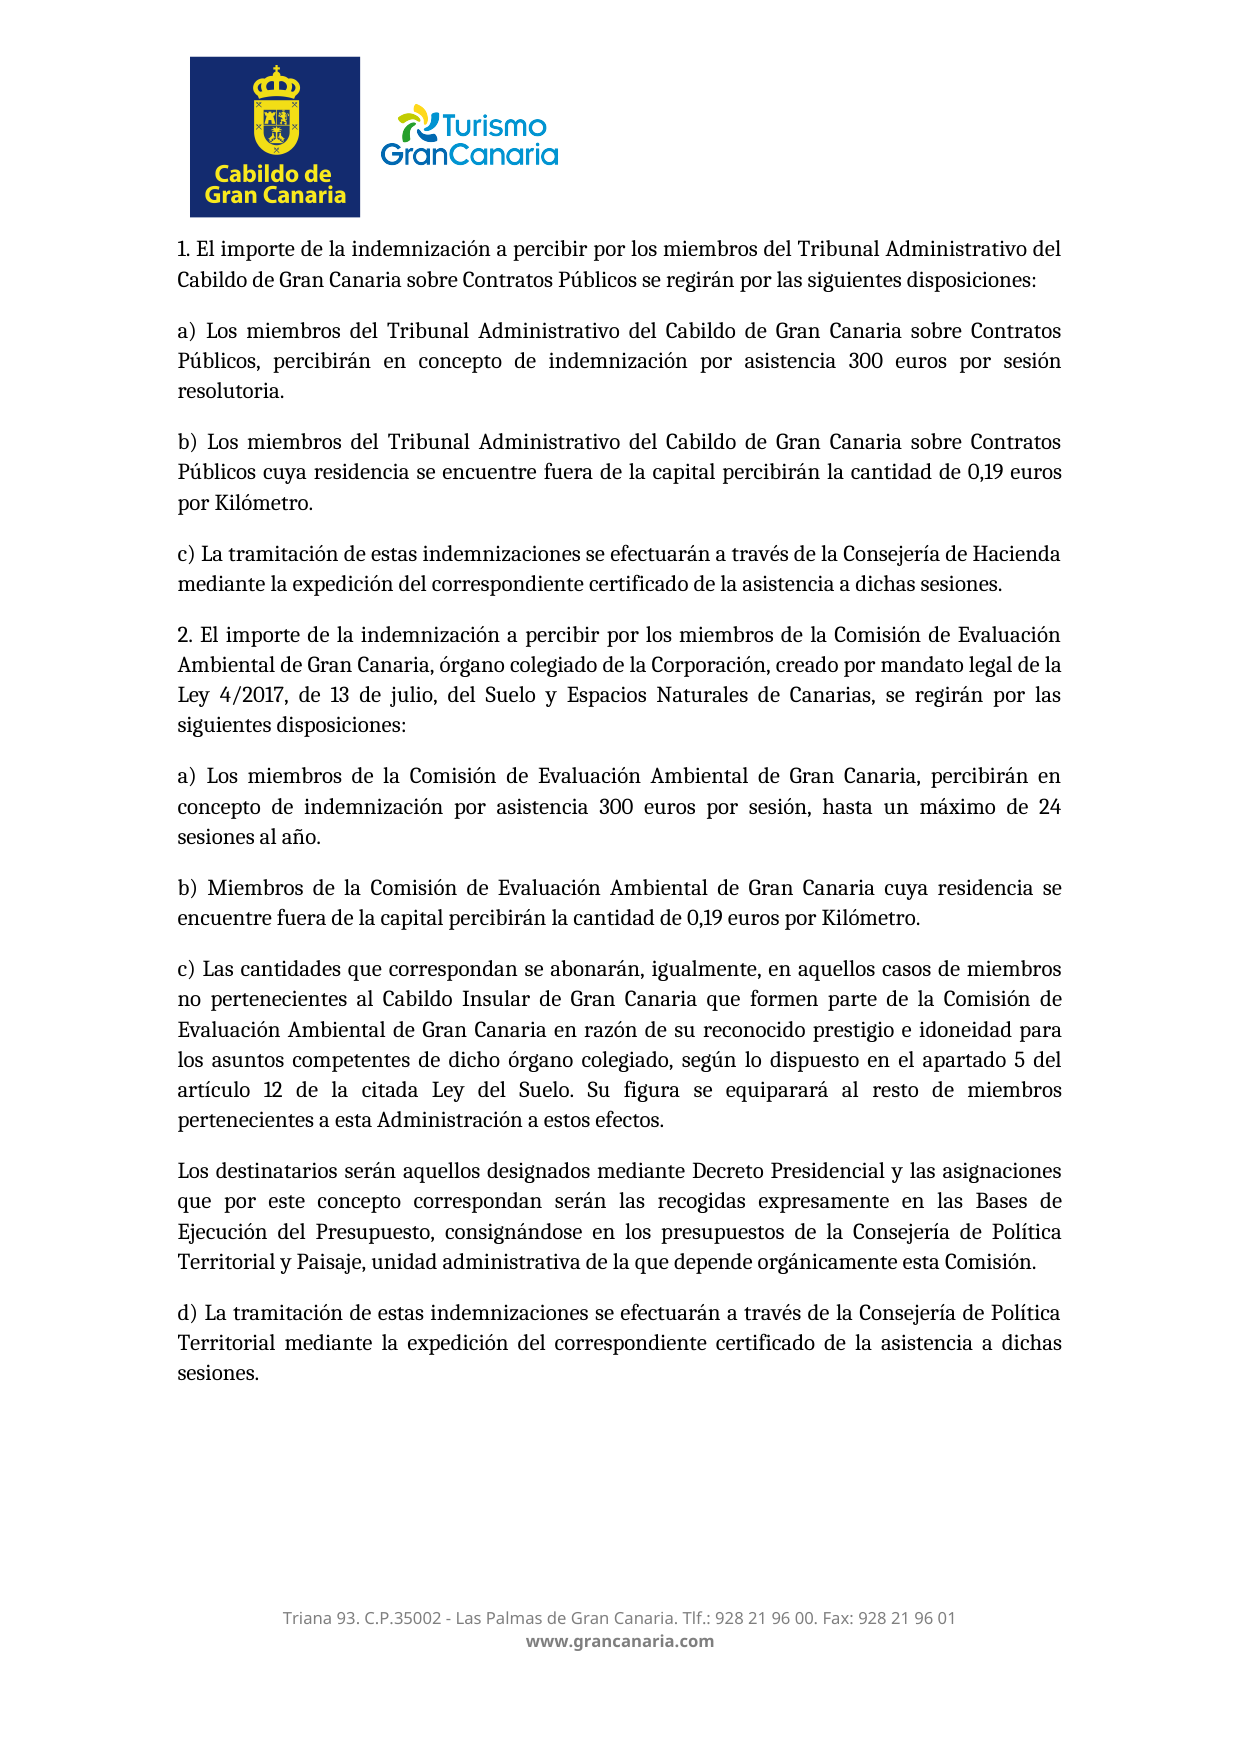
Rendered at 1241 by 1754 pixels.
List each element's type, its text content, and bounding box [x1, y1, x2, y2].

text 1. El importe de la indemnización a percibir por los miembros del Tribunal Administrativo del Cabildo de Gran Canaria sobre Contratos Públicos se regirán por las siguientes disposiciones: [177, 236, 1063, 293]
text c) Las cantidades que correspondan se abonarán, igualmente, en aquellos casos de miembros no pertenecientes al Cabildo Insular de Gran Canaria que formen parte de la Comisión de Evaluación Ambiental de Gran Canaria en razón de su reconocido prestigio e idoneidad para los asuntos competentes de dicho órgano colegiado, según lo dispuesto en el apartado 5 del artículo 12 de la citada Ley del Suelo. Su figura se equiparará al resto de miembros pertenecientes a esta Administración a estos efectos. [177, 956, 1063, 1133]
text b) Los miembros del Tribunal Administrativo del Cabildo de Gran Canaria sobre Contratos Públicos cuya residencia se encuentre fuera de la capital percibirán la cantidad de 0,19 euros por Kilómetro. [177, 429, 1063, 516]
text b) Miembros de la Comisión de Evaluación Ambiental de Gran Canaria cuya residencia se encuentre fuera de la capital percibirán la cantidad de 0,19 euros por Kilómetro. [177, 875, 1063, 931]
text d) La tramitación de estas indemnizaciones se efectuarán a través de la Consejería de Política Territorial mediante la expedición del correspondiente certificado de la asistencia a dichas sesiones. [177, 1300, 1063, 1387]
text a) Los miembros del Tribunal Administrativo del Cabildo de Gran Canaria sobre Contratos Públicos, percibirán en concepto de indemnización por asistencia 300 euros por sesión resolutoria. [177, 317, 1063, 404]
picture [177, 44, 587, 231]
text 2. El importe de la indemnización a percibir por los miembros de la Comisión de Evaluación Ambiental de Gran Canaria, órgano colegiado de la Corporación, creado por mandato legal de la Ley 4/2017, de 13 de julio, del Suelo y Espacios Naturales de Canarias, se regirán por las siguientes disposiciones: [177, 622, 1063, 739]
text c) La tramitación de estas indemnizaciones se efectuarán a través de la Consejería de Hacienda mediante la expedición del correspondiente certificado de la asistencia a dichas sesiones. [177, 540, 1063, 597]
text a) Los miembros de la Comisión de Evaluación Ambiental de Gran Canaria, percibirán en concepto de indemnización por asistencia 300 euros por sesión, hasta un máximo de 24 sesiones al año. [177, 763, 1063, 850]
text Los destinatarios serán aquellos designados mediante Decreto Presidencial y las asignaciones que por este concepto correspondan serán las recogidas expresamente en las Bases de Ejecución del Presupuesto, consignándose en los presupuestos de la Consejería de Política Territorial y Paisaje, unidad administrativa de la que depende orgánicamente esta Comisión. [177, 1158, 1063, 1275]
